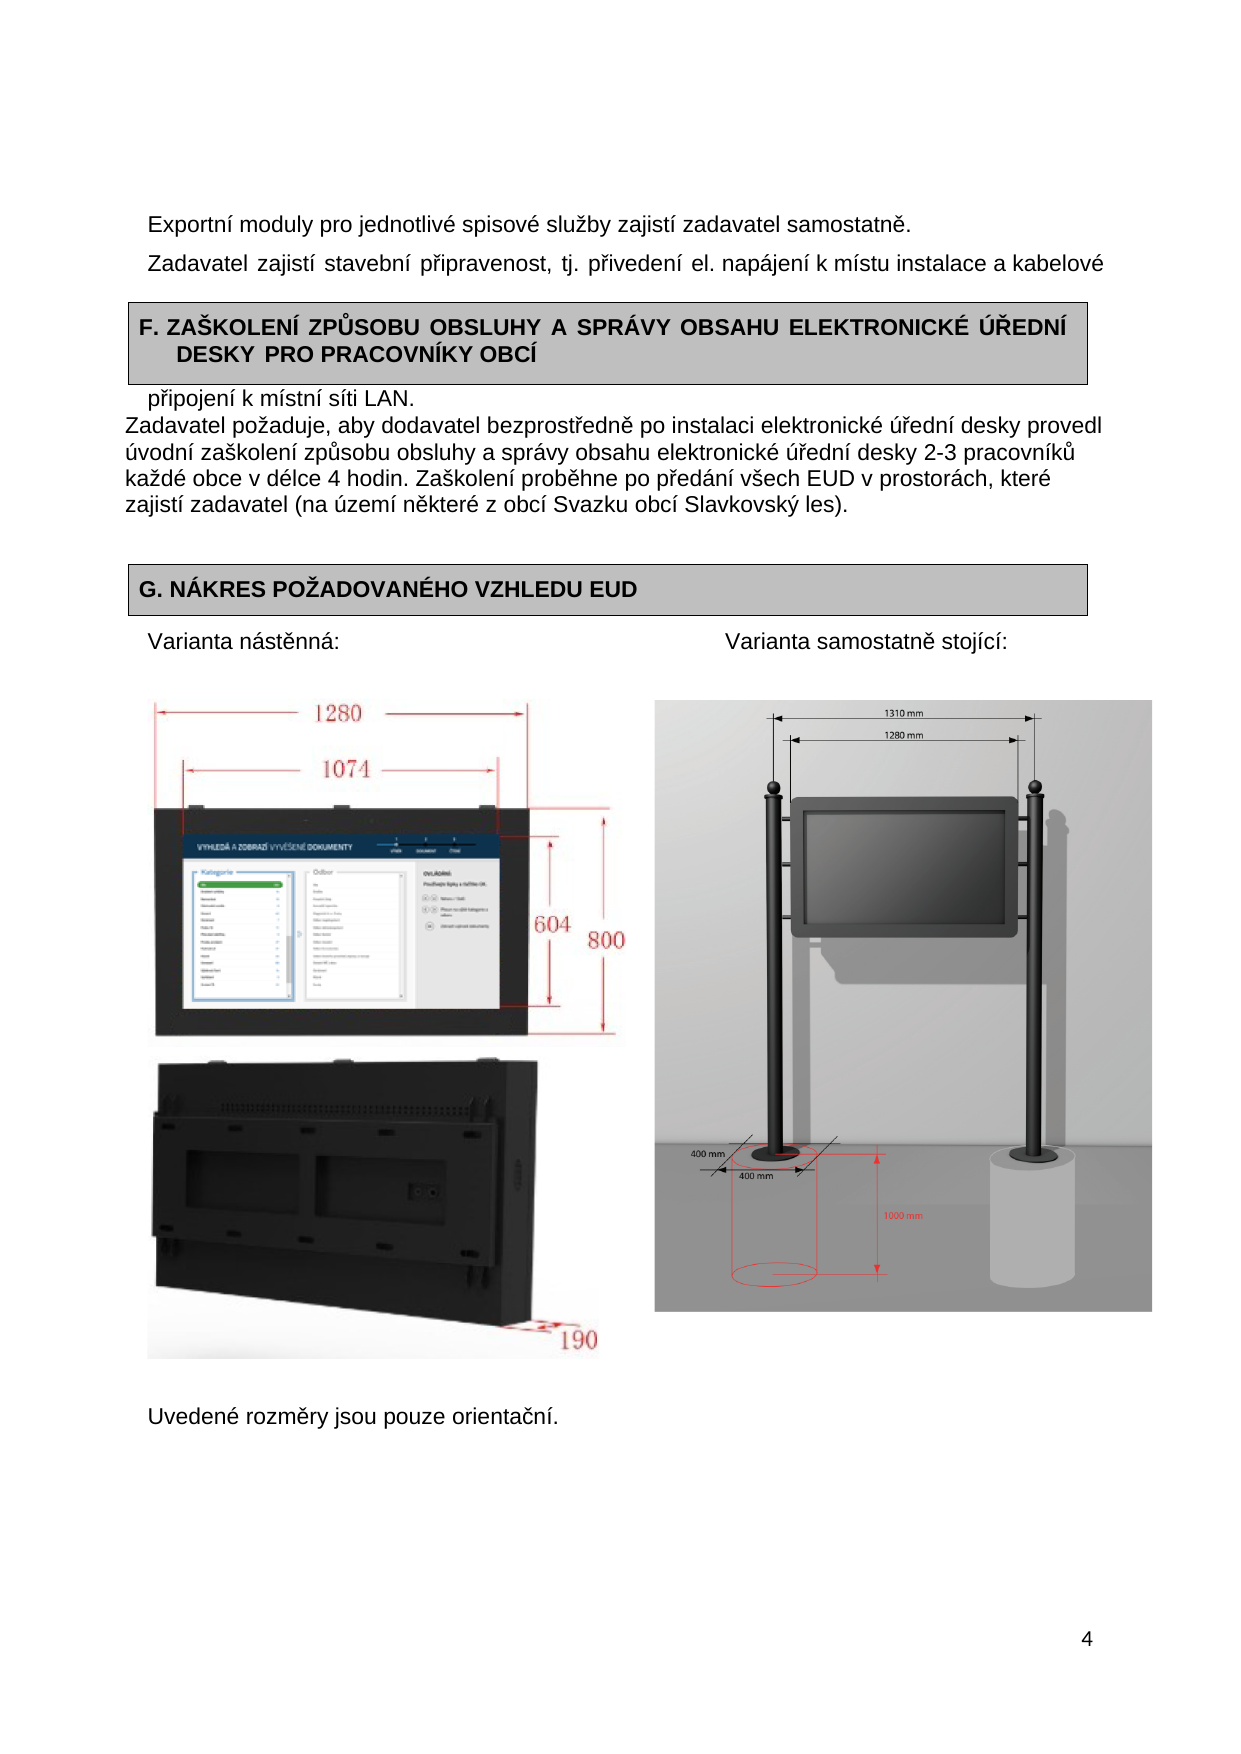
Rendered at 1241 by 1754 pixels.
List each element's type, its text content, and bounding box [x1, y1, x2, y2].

text Uvedené rozměry jsou pouze orientační. [147, 1403, 1094, 1429]
picture [147, 1055, 600, 1359]
picture [147, 698, 627, 1047]
text Zadavatel požaduje, aby dodavatel bezprostředně po instalaci elektronické úřední desky provedl úvodní zaškolení způsobu obsluhy a správy obsahu elektronické úřední desky 2-3 pracovníků každé obce v délce 4 hodin. Zaškolení proběhne po předání všech EUD v prostorách, které zajistí zadavatel (na území některé z obcí Svazku obcí Slavkovský les). [125, 412, 1109, 517]
text Varianta nástěnná: Varianta samostatně stojící: [147, 553, 1094, 654]
text Exportní moduly pro jednotlivé spisové služby zajistí zadavatel samostatně. [147, 211, 1093, 237]
text Zadavatel zajistí stavební připravenost, tj. přivedení el. napájení k místu instalace a kabelové připojení k místní síti LAN. [147, 249, 1109, 411]
